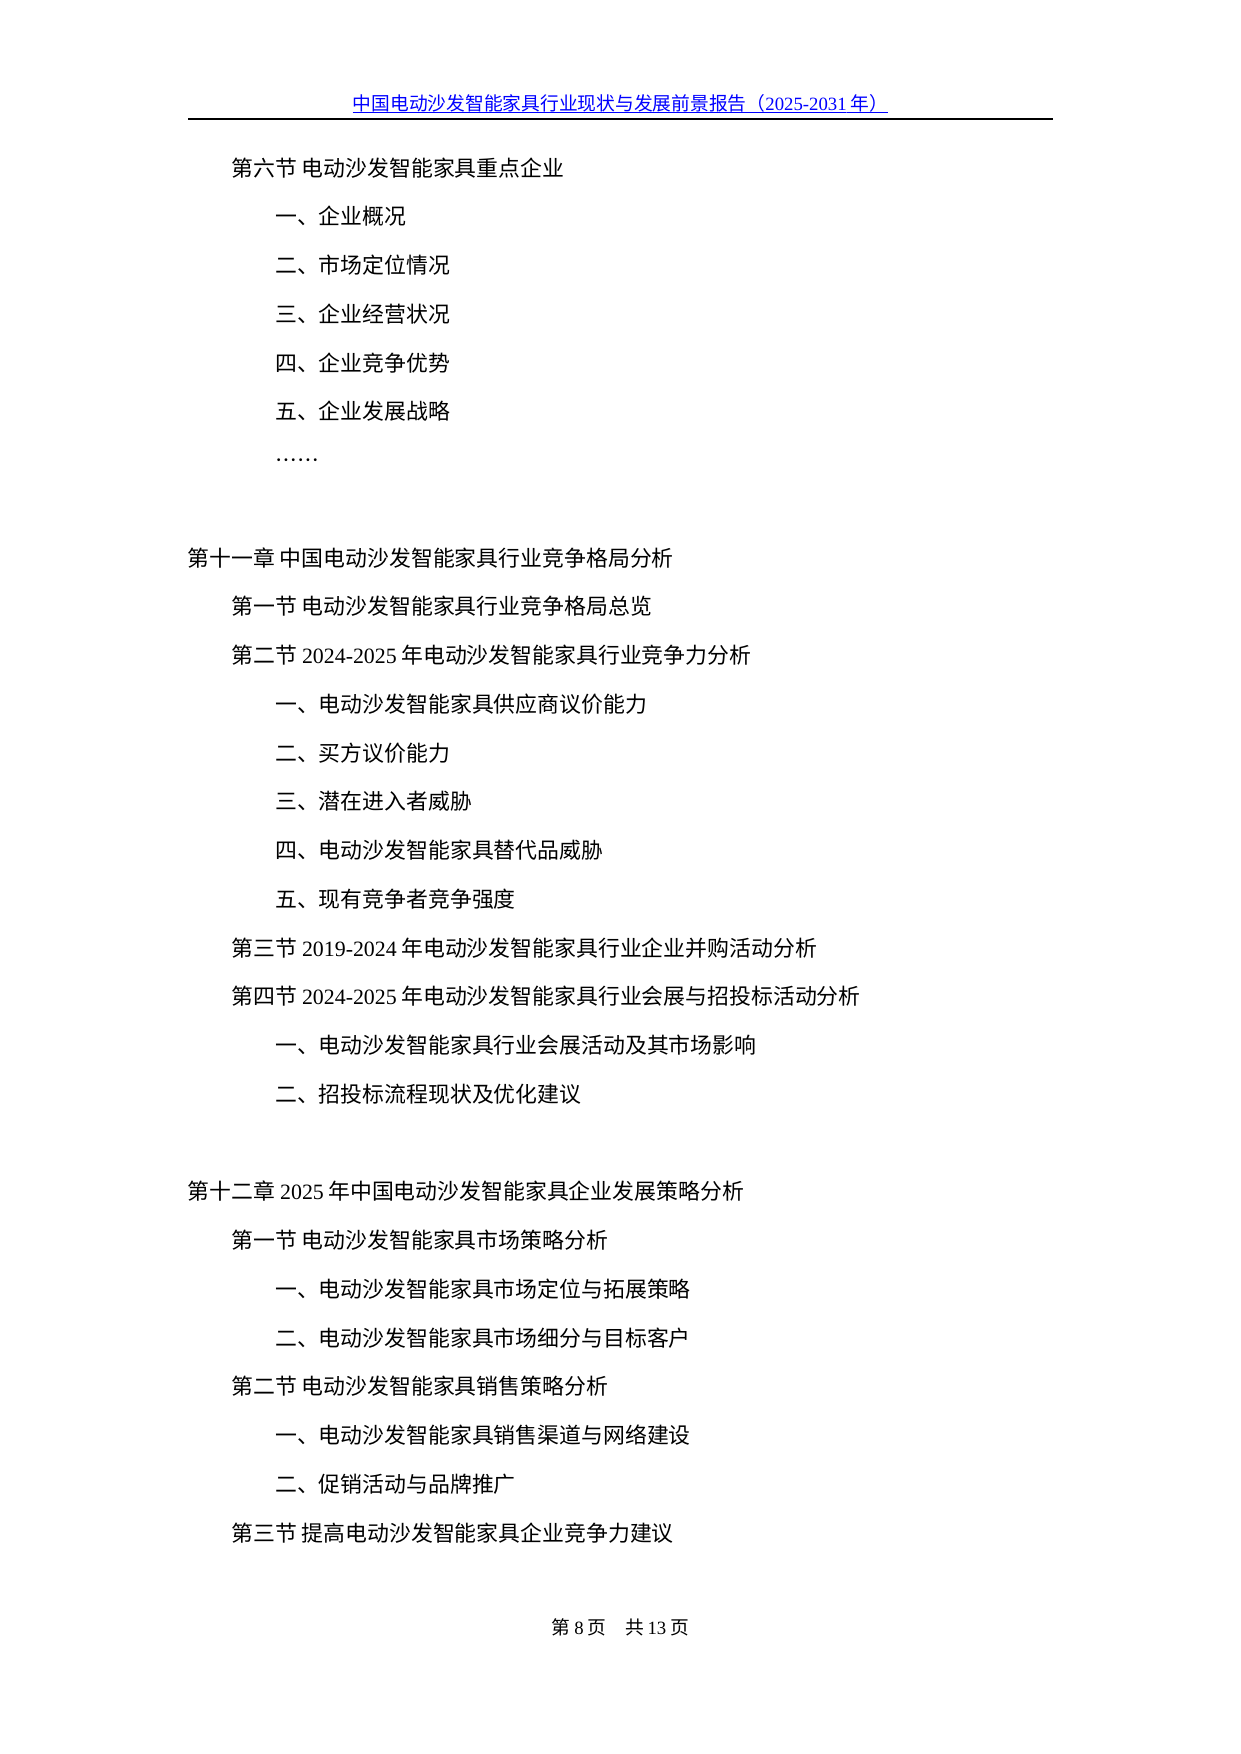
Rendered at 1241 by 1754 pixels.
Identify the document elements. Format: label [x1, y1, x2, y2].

text [187, 150, 1053, 1548]
